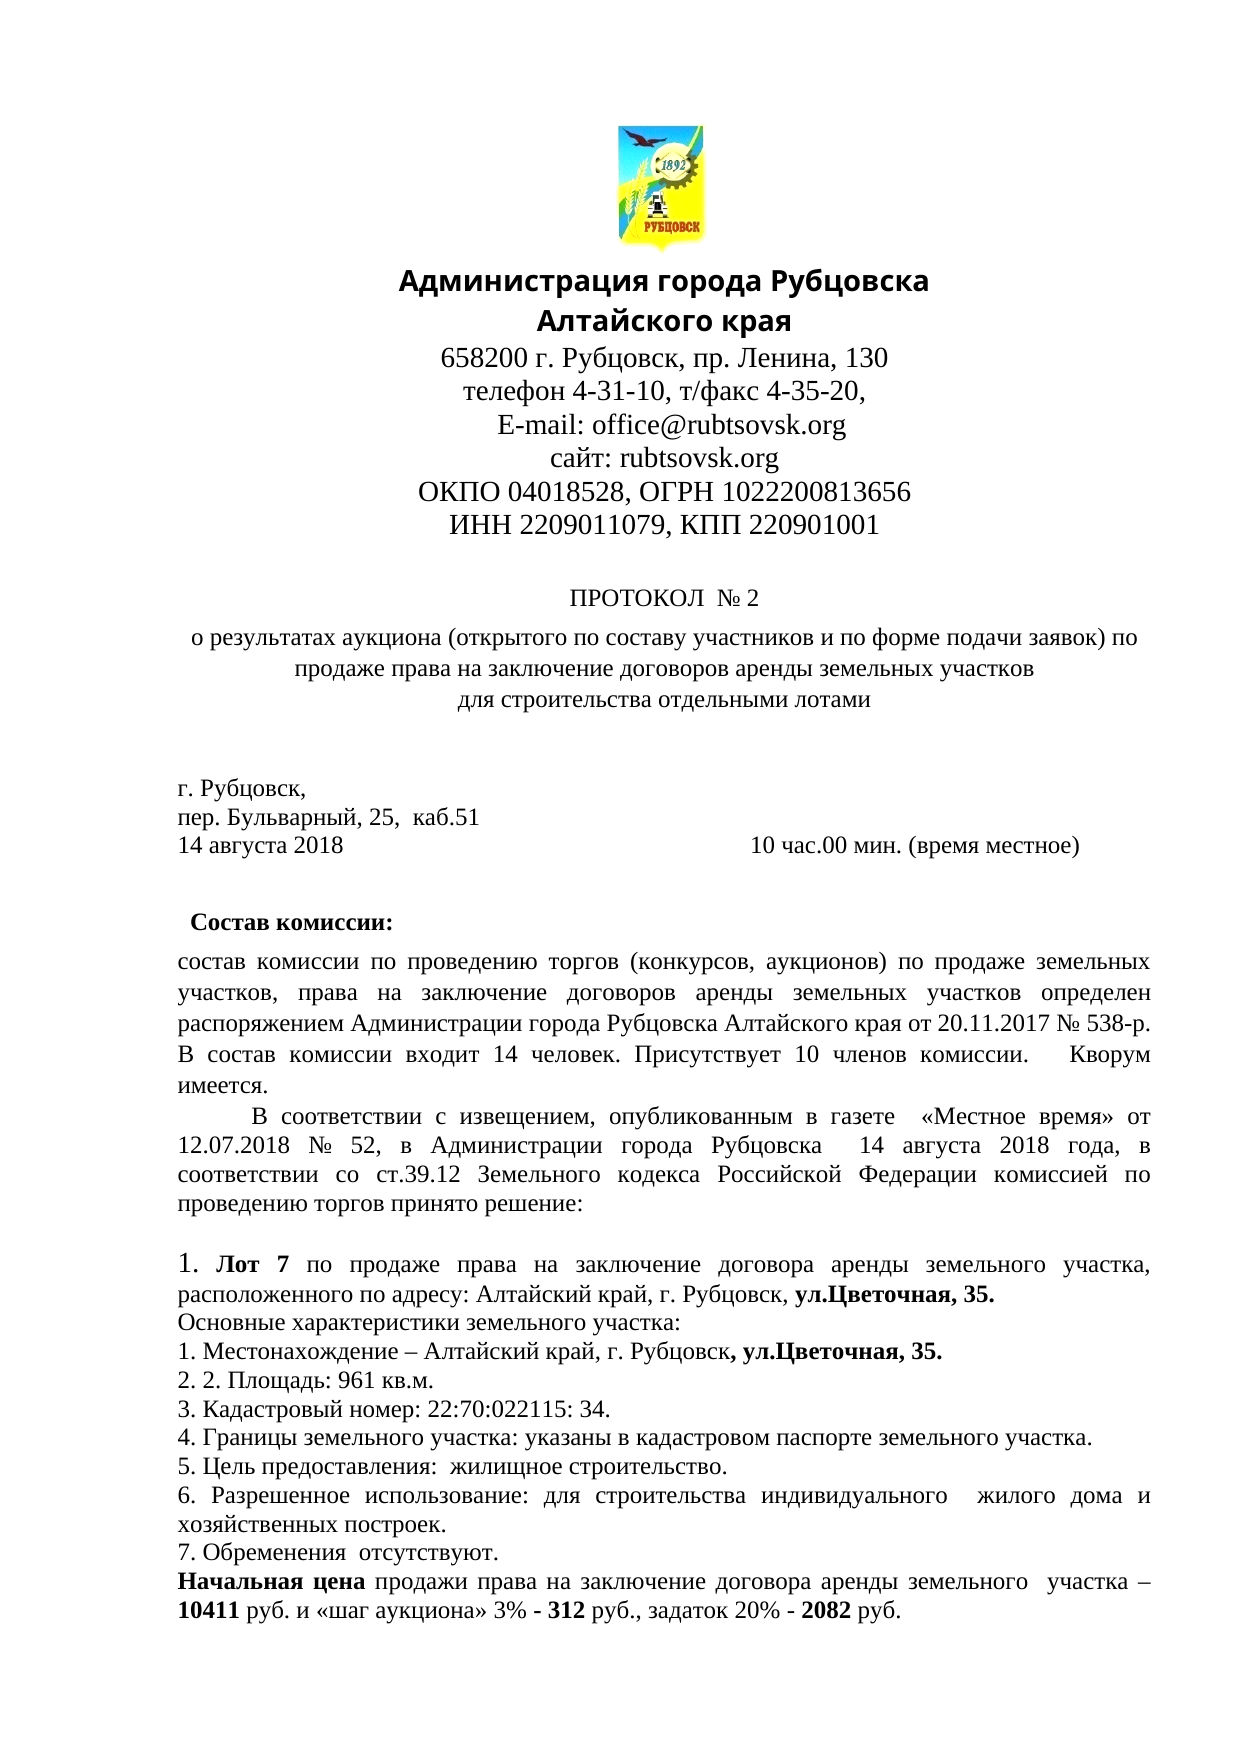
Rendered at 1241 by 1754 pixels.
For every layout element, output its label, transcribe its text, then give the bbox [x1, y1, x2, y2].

text 2. 2. Площадь: 961 кв.м. [177, 1365, 1152, 1394]
text ИНН 2209011079, КПП 220901001 [177, 507, 1152, 541]
text сайт: rubtsovsk.org [177, 440, 1152, 474]
text ПРОТОКОЛ № 2 [177, 583, 1152, 612]
text 1. Лот 7 по продаже права на заключение договора аренды земельного участка, расположенного по адресу: Алтайский край, г. Рубцовск, ул.Цветочная, 35. [177, 1245, 1152, 1307]
text 14 августа 2018 10 час.00 мин. (время местное) [177, 830, 1152, 859]
text В соответствии с извещением, опубликованным в газете «Местное время» от 12.07.2018 № 52, в Администрации города Рубцовска 14 августа 2018 года, в соответствии со ст.39.12 Земельного кодекса Российской Федерации комиссией по проведению торгов принято решение: [177, 1101, 1152, 1216]
text Алтайского края [177, 300, 1152, 340]
text пер. Бульварный, 25, каб.51 [177, 802, 1152, 830]
text 4. Границы земельного участка: указаны в кадастровом паспорте земельного участка. [177, 1422, 1152, 1451]
text 3. Кадастровый номер: 22:70:022115: 34. [177, 1394, 1152, 1422]
text Состав комиссии: [177, 907, 1152, 936]
text г. Рубцовск, [177, 773, 1152, 802]
text Основные характеристики земельного участка: [177, 1307, 1152, 1336]
text 1. Местонахождение – Алтайский край, г. Рубцовск, ул.Цветочная, 35. [177, 1336, 1152, 1365]
text 6. Разрешенное использование: для строительства индивидуального жилого дома и хозяйственных построек. [177, 1480, 1152, 1537]
text E-mail: office@rubtsovsk.org [177, 407, 1152, 440]
text состав комиссии по проведению торгов (конкурсов, аукционов) по продаже земельных участков, права на заключение договоров аренды земельных участков определен распоряжением Администрации города Рубцовска Алтайского края от 20.11.2017 № 538-р. В состав комиссии входит 14 человек. Присутствует 10 членов комиссии. Кворум имеется. [177, 946, 1152, 1099]
text о результатах аукциона (открытого по составу участников и по форме подачи заявок) по продаже права на заключение договоров аренды земельных участков для строительства отдельными лотами [177, 622, 1152, 713]
text Начальная цена продажи права на заключение договора аренды земельного участка – 10411 руб. и «шаг аукциона» 3% - 312 руб., задаток 20% - 2082 руб. [177, 1566, 1152, 1624]
text телефон 4-31-10, т/факс 4-35-20, [177, 373, 1152, 407]
text 7. Обременения отсутствуют. [177, 1537, 1152, 1566]
text 5. Цель предоставления: жилищное строительство. [177, 1451, 1152, 1480]
text . Рубцовск, пр. Ленина, 130 [177, 340, 1152, 373]
text ОКПО 04018528, ОГРН 1022200813656 [177, 474, 1152, 507]
text Администрация города Рубцовска [177, 260, 1152, 300]
